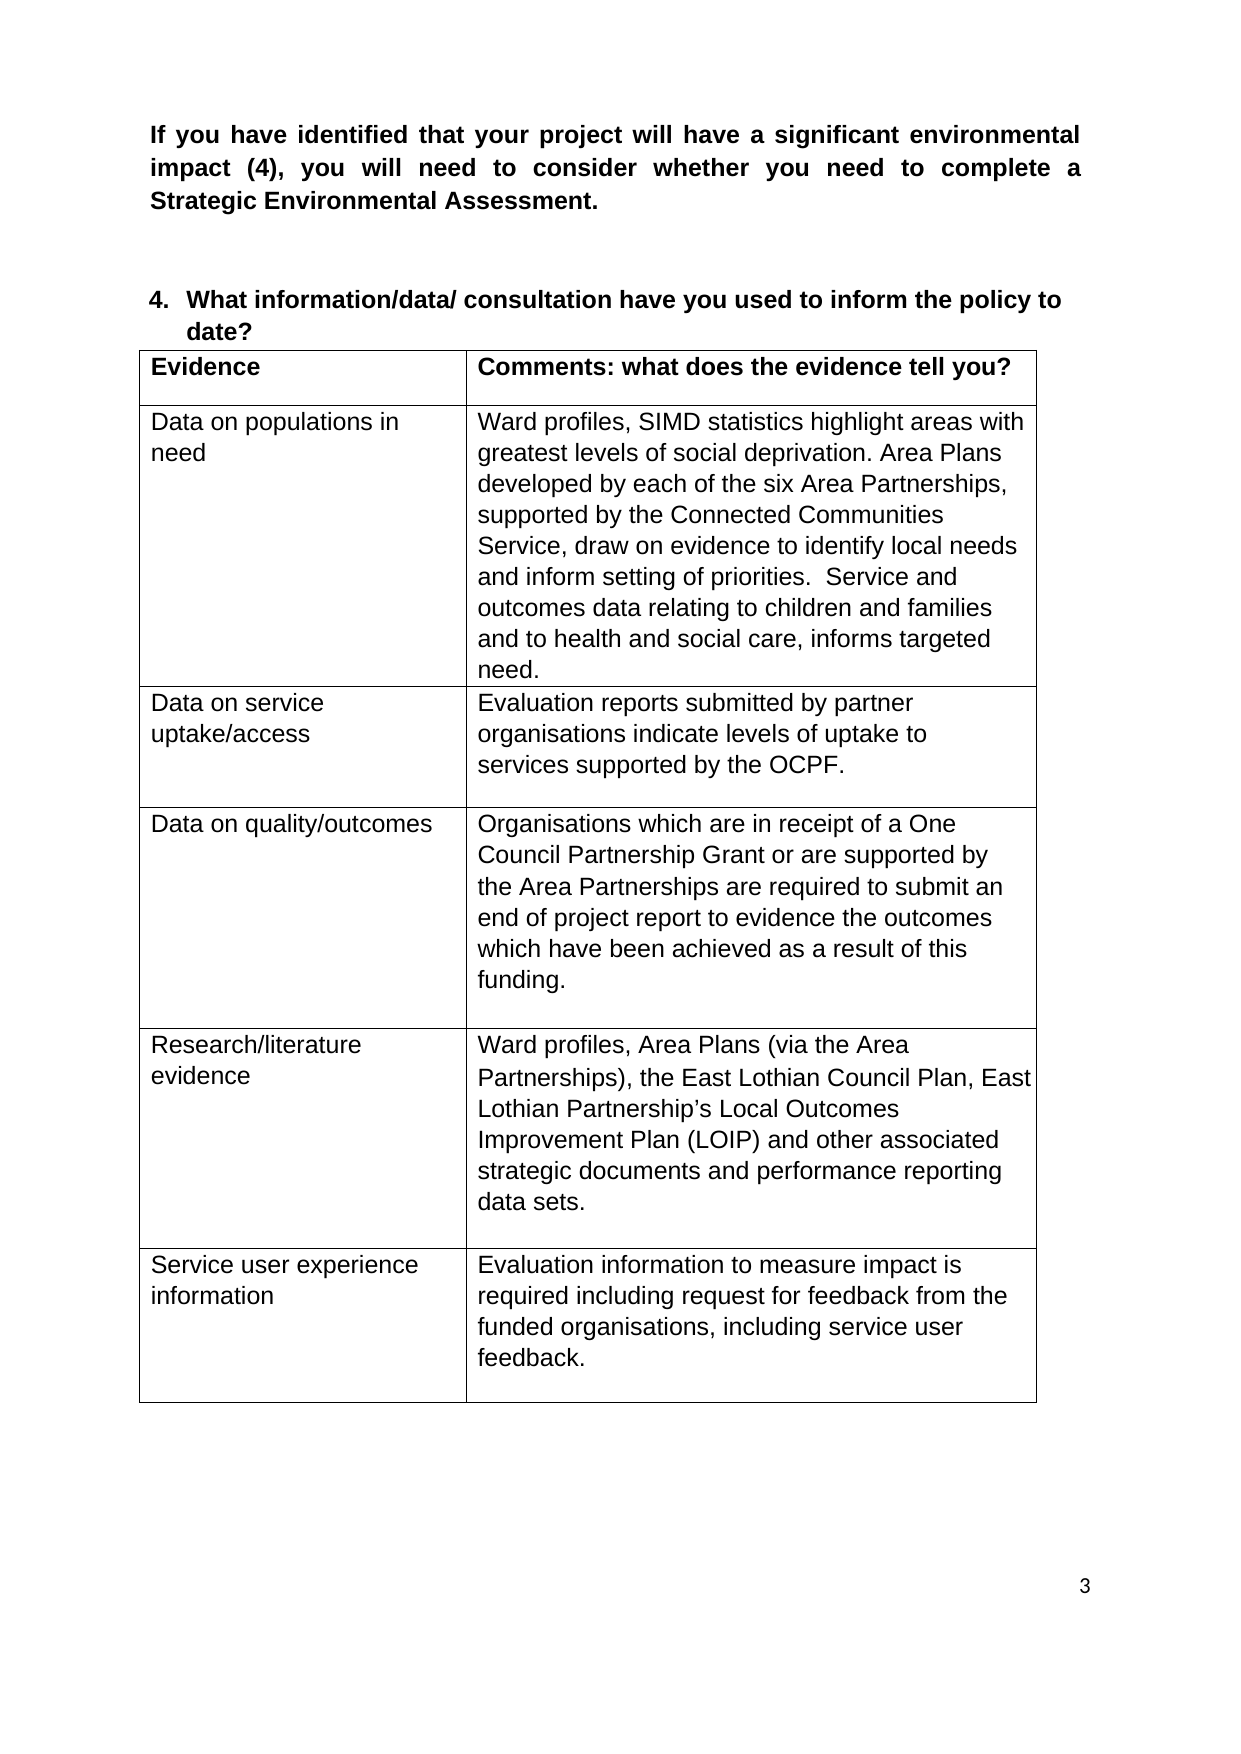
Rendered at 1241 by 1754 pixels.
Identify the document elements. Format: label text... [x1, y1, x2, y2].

table_cell Data on quality/outcomes [140, 808, 466, 1027]
table_header Comments: what does the evidence tell you? [467, 351, 1036, 405]
table_cell Ward profiles, Area Plans (via the Area Partnerships), the East Lothian Council Plan, East Lothian Partnership’s Local Outcomes Improvement Plan (LOIP) and other associated strategic documents and performance reporting data sets. [467, 1029, 1036, 1248]
table_header Evidence [140, 351, 466, 405]
table_cell Service user experience information [140, 1249, 466, 1402]
table_cell Organisations which are in receipt of a One Council Partnership Grant or are supported by the Area Partnerships are required to submit an end of project report to evidence the outcomes which have been achieved as a result of this funding. [467, 808, 1036, 1027]
list What information/data/ consultation have you used to inform the policy to date? [148, 285, 1096, 346]
text If you have identified that your project will have a significant environmental impact (4), you will need to consider whether you need to complete a Strategic Environmental Assessment. [150, 120, 1082, 215]
table_cell Evaluation reports submitted by partner organisations indicate levels of uptake to services supported by the OCPF. [467, 687, 1036, 807]
table_cell Ward profiles, SIMD statistics highlight areas with greatest levels of social deprivation. Area Plans developed by each of the six Area Partnerships, supported by the Connected Communities Service, draw on evidence to identify local needs and inform setting of priorities. Service and outcomes data relating to children and families and to health and social care, informs targeted need. [467, 406, 1036, 686]
table_cell Data on populations in need [140, 406, 466, 686]
table_cell Evaluation information to measure impact is required including request for feedback from the funded organisations, including service user feedback. [467, 1249, 1036, 1402]
table_cell Research/literature evidence [140, 1029, 466, 1248]
table_cell Data on service uptake/access [140, 687, 466, 807]
